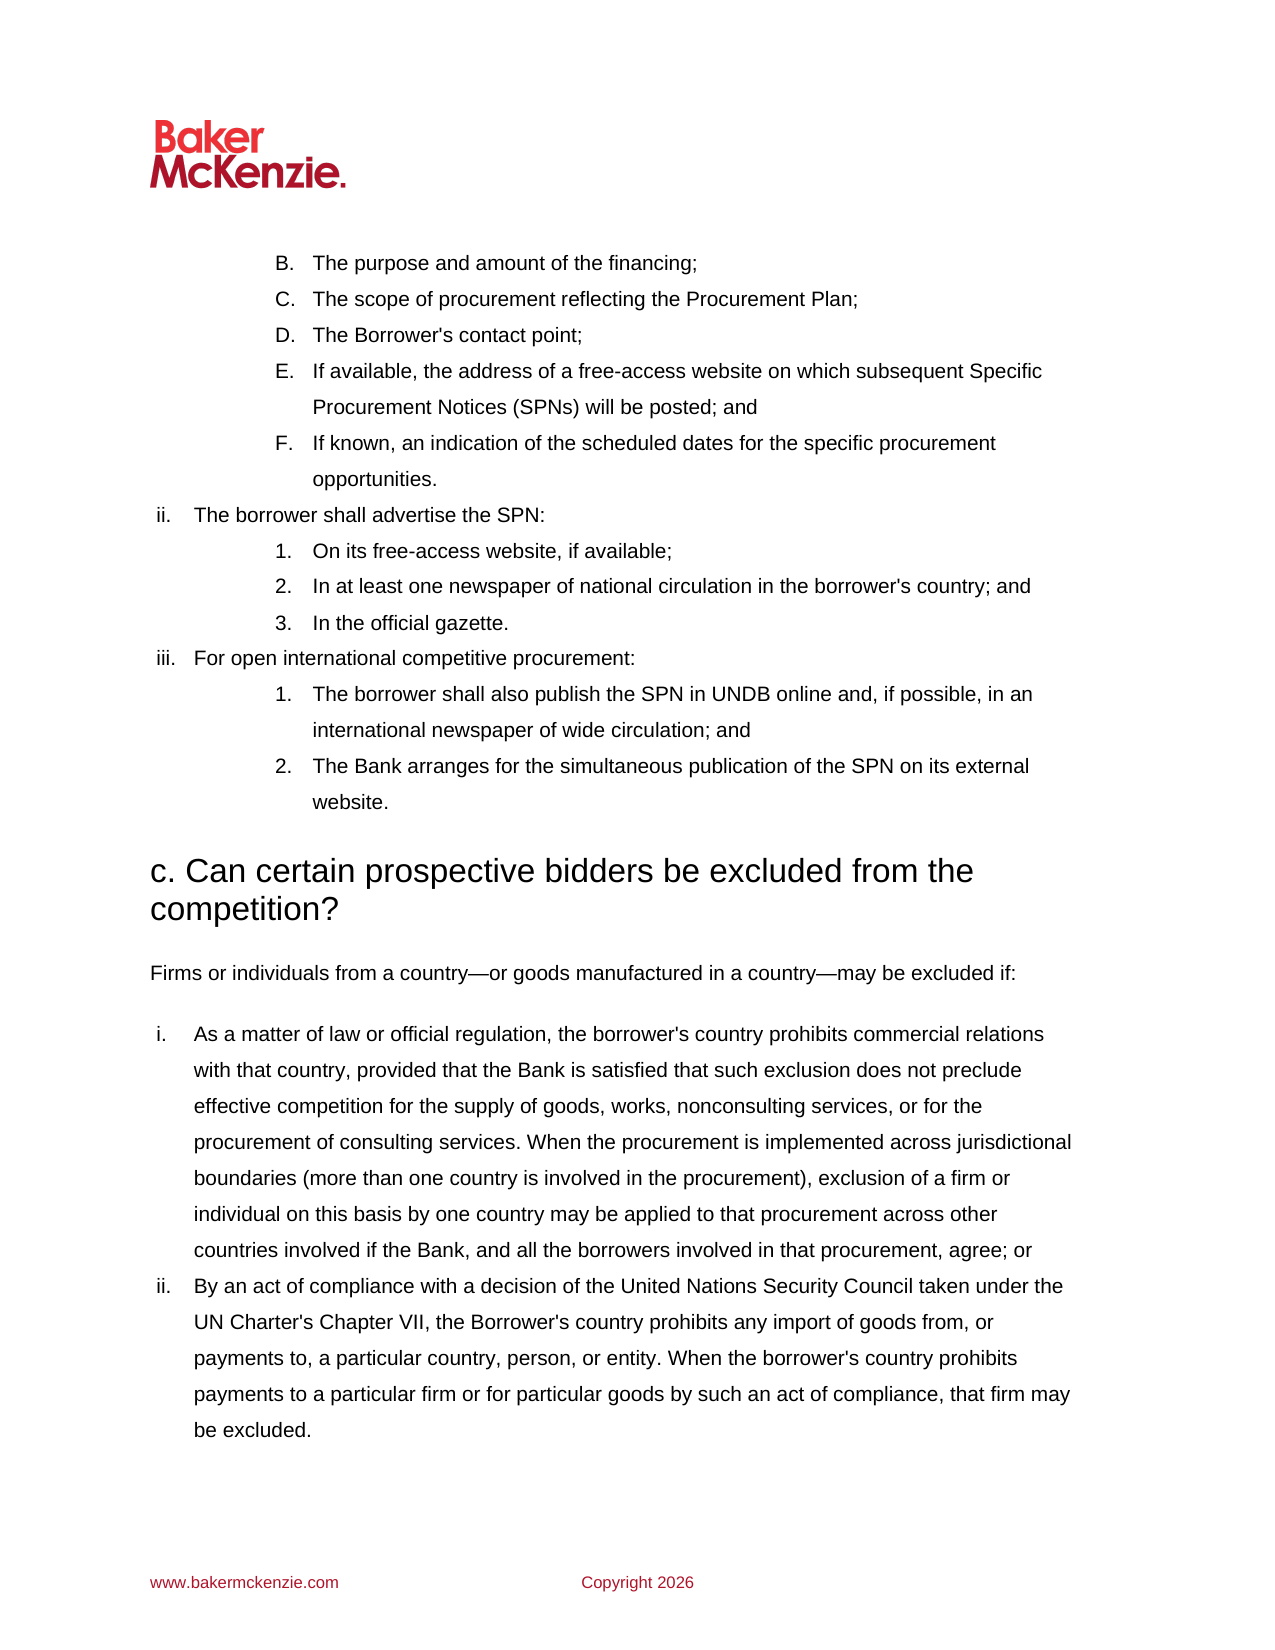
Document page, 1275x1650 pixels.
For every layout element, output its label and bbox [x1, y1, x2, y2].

picture [150, 120, 346, 189]
